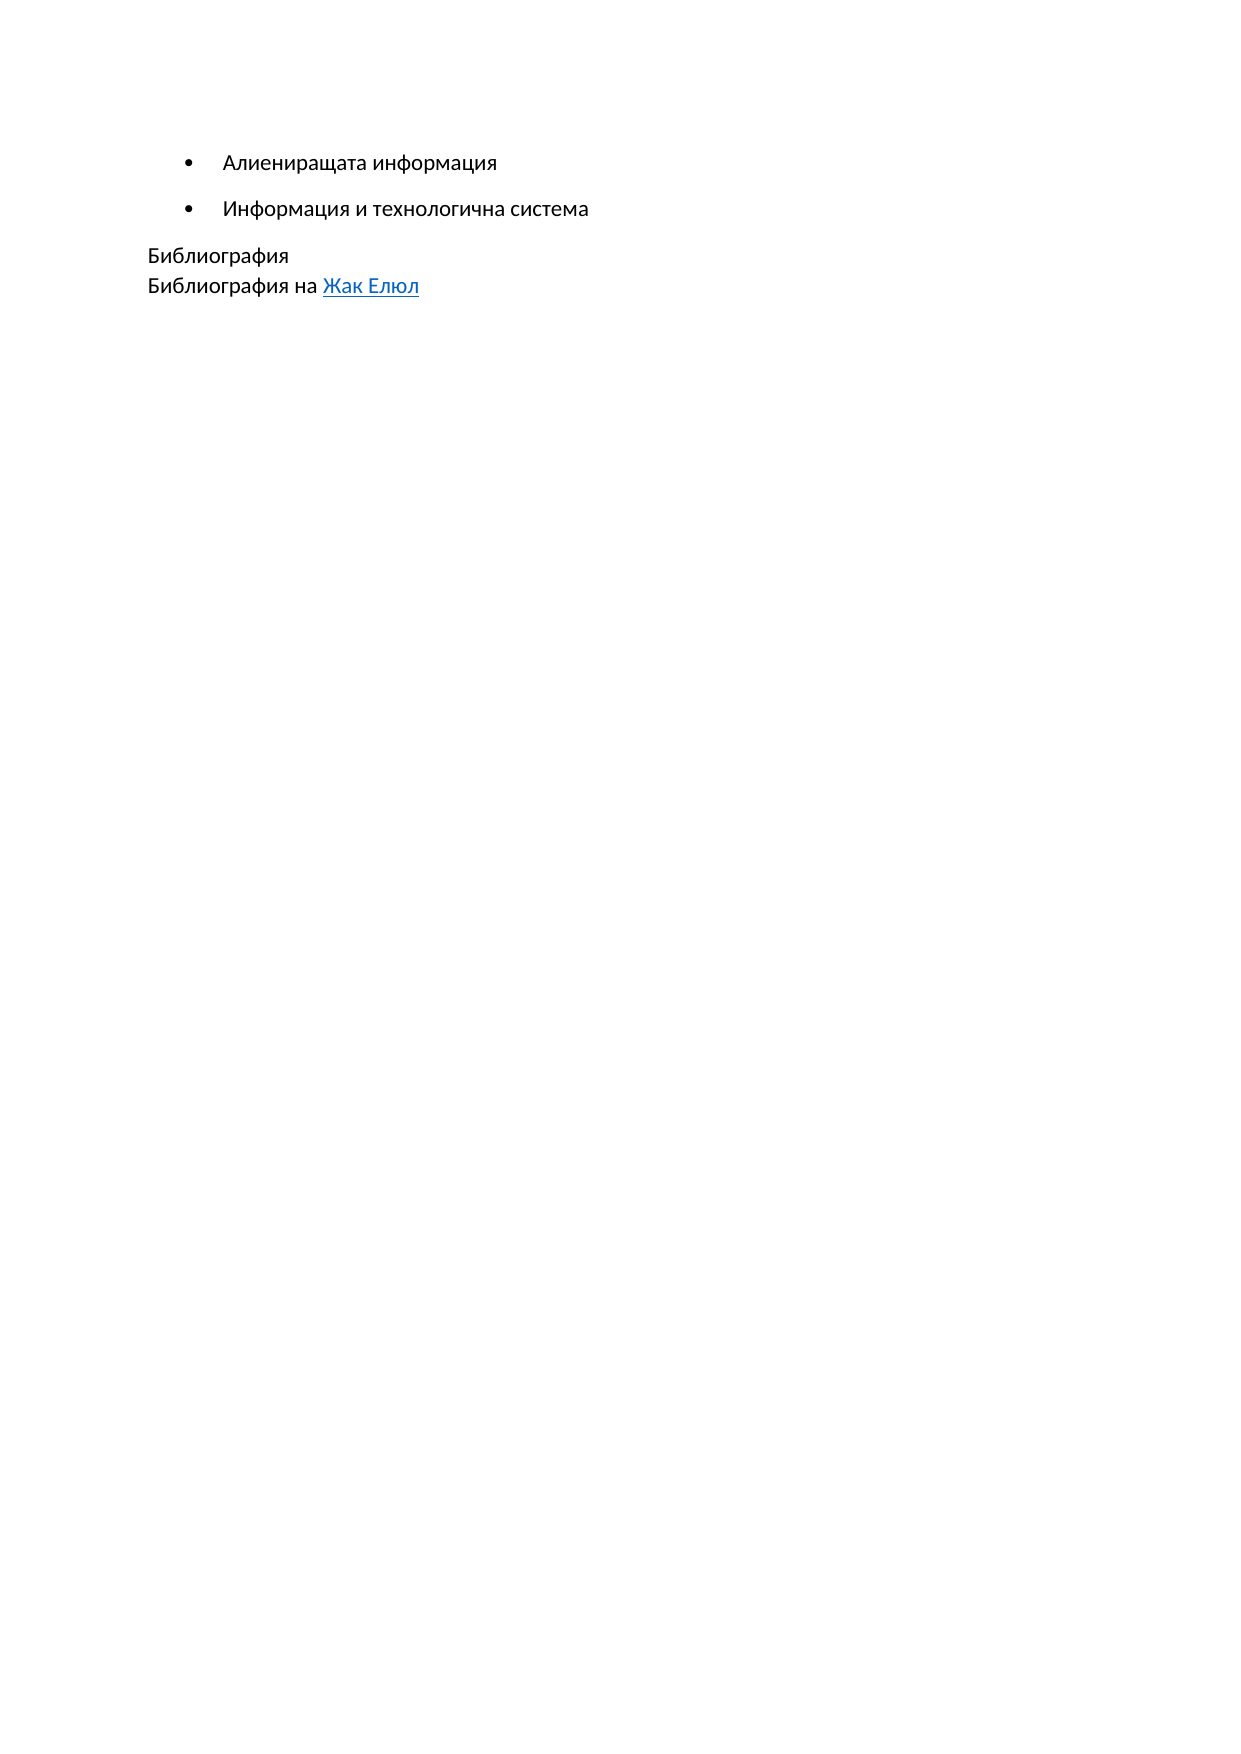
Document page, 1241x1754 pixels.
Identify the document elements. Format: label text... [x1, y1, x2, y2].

list Информация и технологична система [185, 194, 1093, 222]
text Библиография Библиография на Жак Елюл [148, 241, 1093, 299]
list Алиениращата информация [185, 148, 1093, 176]
